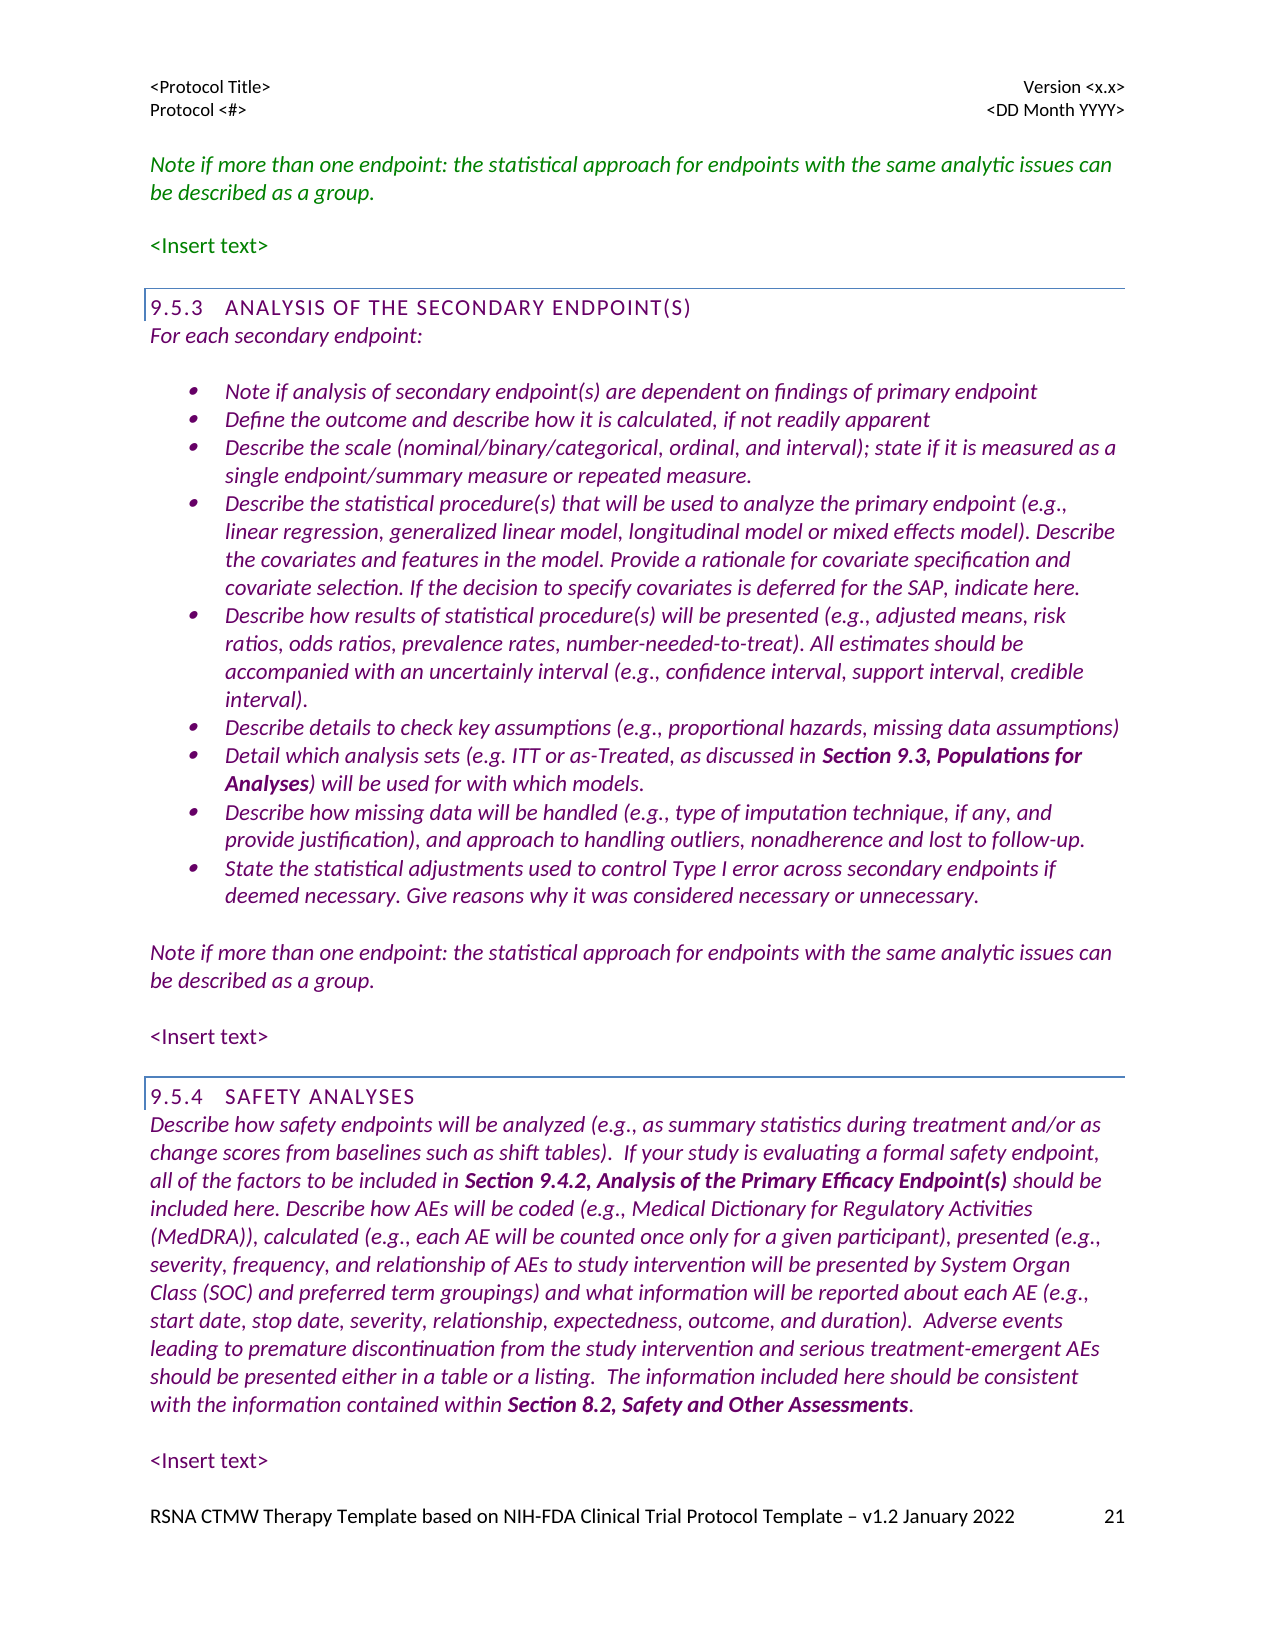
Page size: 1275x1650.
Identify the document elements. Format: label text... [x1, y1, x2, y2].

text Note if more than one endpoint: the statistical approach for endpoints with the same analytic issues can be described as a group. [150, 938, 1125, 994]
text <Insert text> [150, 1022, 1125, 1050]
subtitle Safety Analyses [146, 1078, 1125, 1110]
text <Insert text> [150, 1446, 1125, 1474]
text Note if more than one endpoint: the statistical approach for endpoints with the same analytic issues can be described as a group. [150, 150, 1125, 206]
list Define the outcome and describe how it is calculated, if not readily apparent [187, 405, 1125, 433]
list Describe how results of statistical procedure(s) will be presented (e.g., adjusted means, risk ratios, odds ratios, prevalence rates, number-needed-to-treat). All estimates should be accompanied with an uncertainly interval (e.g., confidence interval, support interval, credible interval). [187, 601, 1125, 713]
text Describe how safety endpoints will be analyzed (e.g., as summary statistics during treatment and/or as change scores from baselines such as shift tables). If your study is evaluating a formal safety endpoint, all of the factors to be included in Section 9.4.2, Analysis of the Primary Efficacy Endpoint(s) should be included here. Describe how AEs will be coded (e.g., Medical Dictionary for Regulatory Activities (MedDRA)), calculated (e.g., each AE will be counted once only for a given participant), presented (e.g., severity, frequency, and relationship of AEs to study intervention will be presented by System Organ Class (SOC) and preferred term groupings) and what information will be reported about each AE (e.g., start date, stop date, severity, relationship, expectedness, outcome, and duration). Adverse events leading to premature discontinuation from the study intervention and serious treatment-emergent AEs should be presented either in a table or a listing. The information included here should be consistent with the information contained within Section 8.2, Safety and Other Assessments. [150, 1110, 1125, 1418]
subtitle Analysis of the Secondary Endpoint(s) [146, 289, 1125, 321]
list Describe how missing data will be handled (e.g., type of imputation technique, if any, and provide justification), and approach to handling outliers, nonadherence and lost to follow-up. [187, 798, 1125, 854]
list Note if analysis of secondary endpoint(s) are dependent on findings of primary endpoint [187, 377, 1125, 405]
text For each secondary endpoint: [150, 321, 1125, 349]
list State the statistical adjustments used to control Type I error across secondary endpoints if deemed necessary. Give reasons why it was considered necessary or unnecessary. [187, 854, 1125, 910]
list Detail which analysis sets (e.g. ITT or as-Treated, as discussed in Section 9.3, Populations for Analyses) will be used for with which models. [187, 742, 1125, 798]
list Describe the scale (nominal/binary/categorical, ordinal, and interval); state if it is measured as a single endpoint/summary measure or repeated measure. [187, 433, 1125, 489]
list Describe details to check key assumptions (e.g., proportional hazards, missing data assumptions) [187, 713, 1125, 742]
text <Insert text> [150, 231, 1125, 259]
list Describe the statistical procedure(s) that will be used to analyze the primary endpoint (e.g., linear regression, generalized linear model, longitudinal model or mixed effects model). Describe the covariates and features in the model. Provide a rationale for covariate specification and covariate selection. If the decision to specify covariates is deferred for the SAP, indicate here. [187, 489, 1125, 601]
